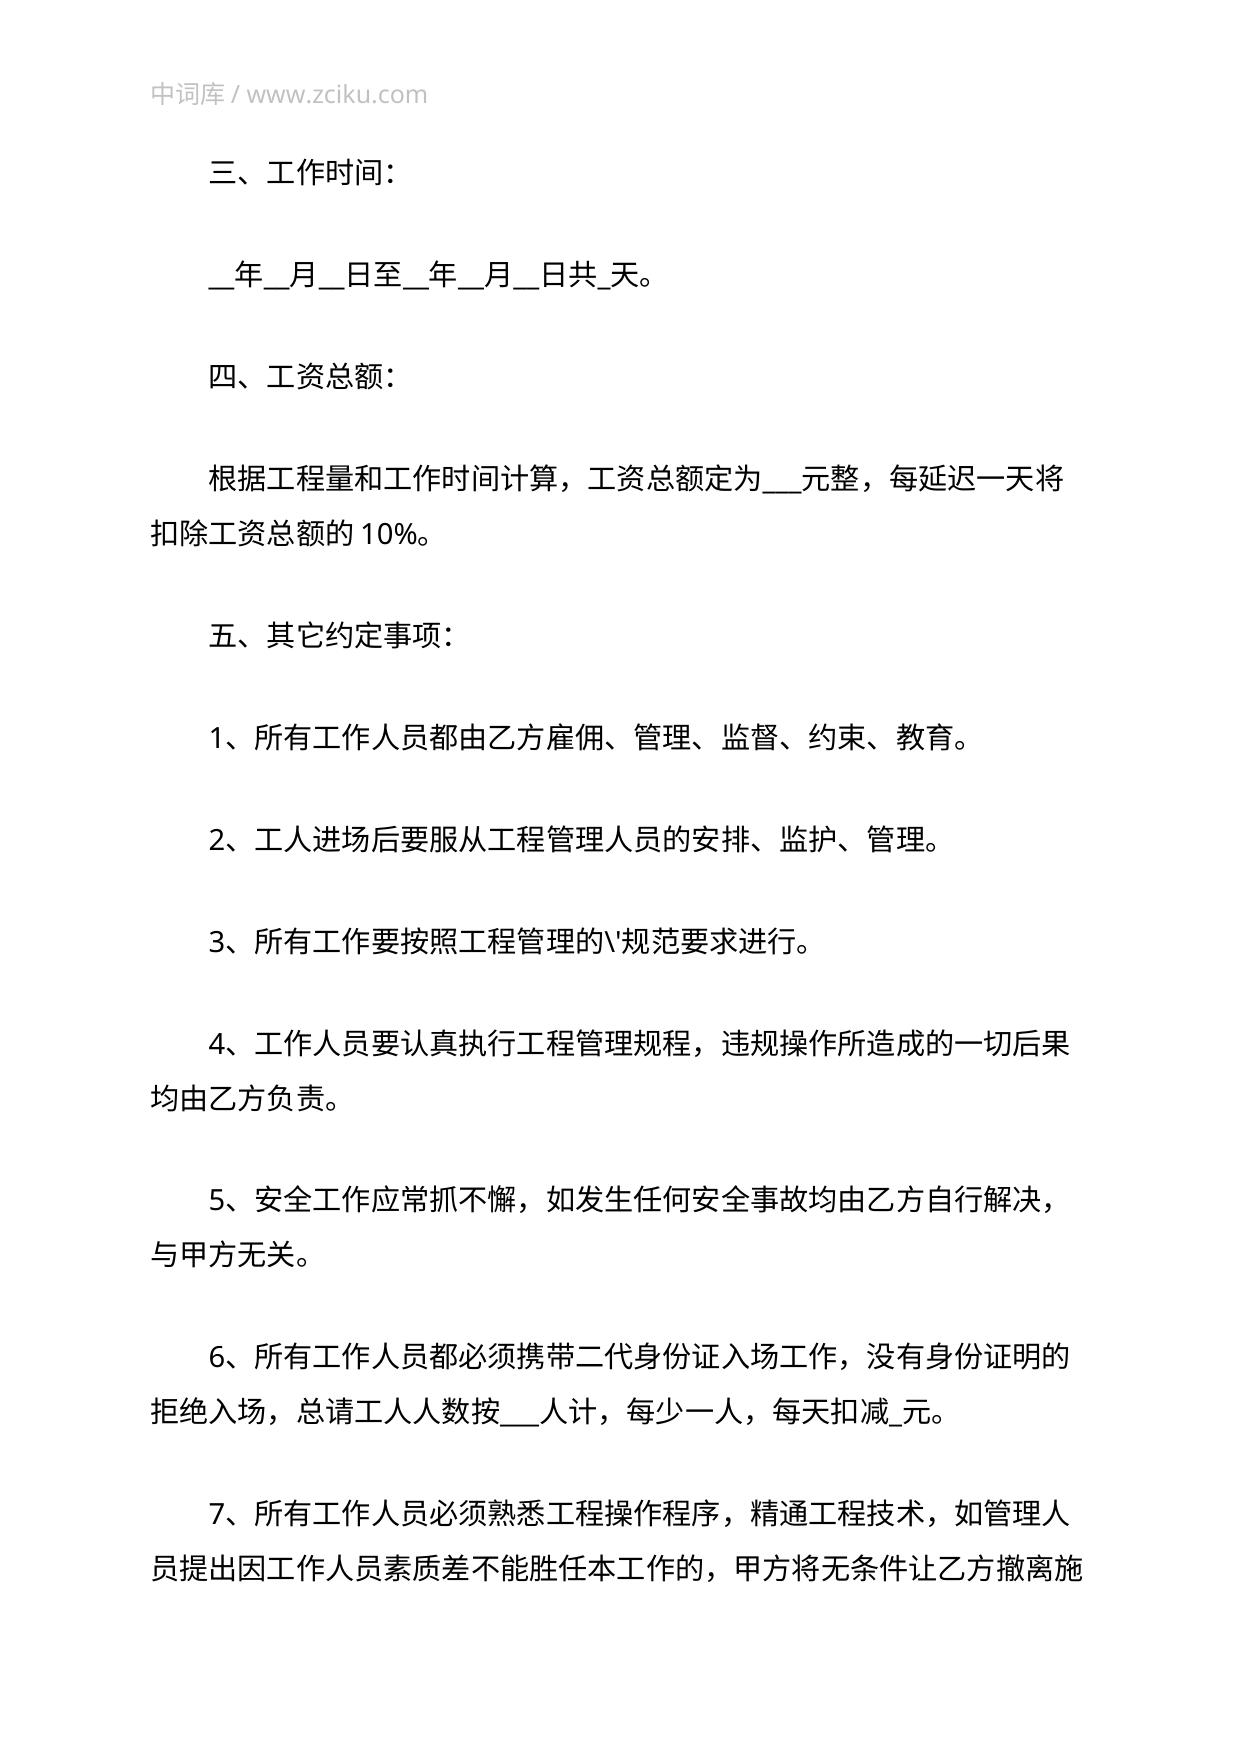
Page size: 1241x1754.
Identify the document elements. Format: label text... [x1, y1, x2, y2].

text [150, 1491, 1090, 1588]
text 6、所有工作人员都必须携带二代身份证入场工作，没有身份证明的拒绝入场，总请工人人数按___人计，每少一人，每天扣减_元。 [150, 1334, 1090, 1431]
text 3、所有工作要按照工程管理的\'规范要求进行。 [150, 918, 1090, 961]
text 5、安全工作应常抓不懈，如发生任何安全事故均由乙方自行解决，与甲方无关。 [150, 1177, 1090, 1274]
text __年__月__日至__年__月__日共_天。 [150, 252, 1090, 294]
text 五、其它约定事项： [150, 612, 1090, 655]
text 4、工作人员要认真执行工程管理规程，违规操作所造成的一切后果均由乙方负责。 [150, 1020, 1090, 1117]
text 根据工程量和工作时间计算，工资总额定为___元整，每延迟一天将扣除工资总额的10%。 [150, 456, 1090, 553]
text 1、所有工作人员都由乙方雇佣、管理、监督、约束、教育。 [150, 714, 1090, 757]
text 2、工人进场后要服从工程管理人员的安排、监护、管理。 [150, 816, 1090, 859]
text 三、工作时间： [150, 150, 1090, 192]
text 四、工资总额： [150, 354, 1090, 396]
